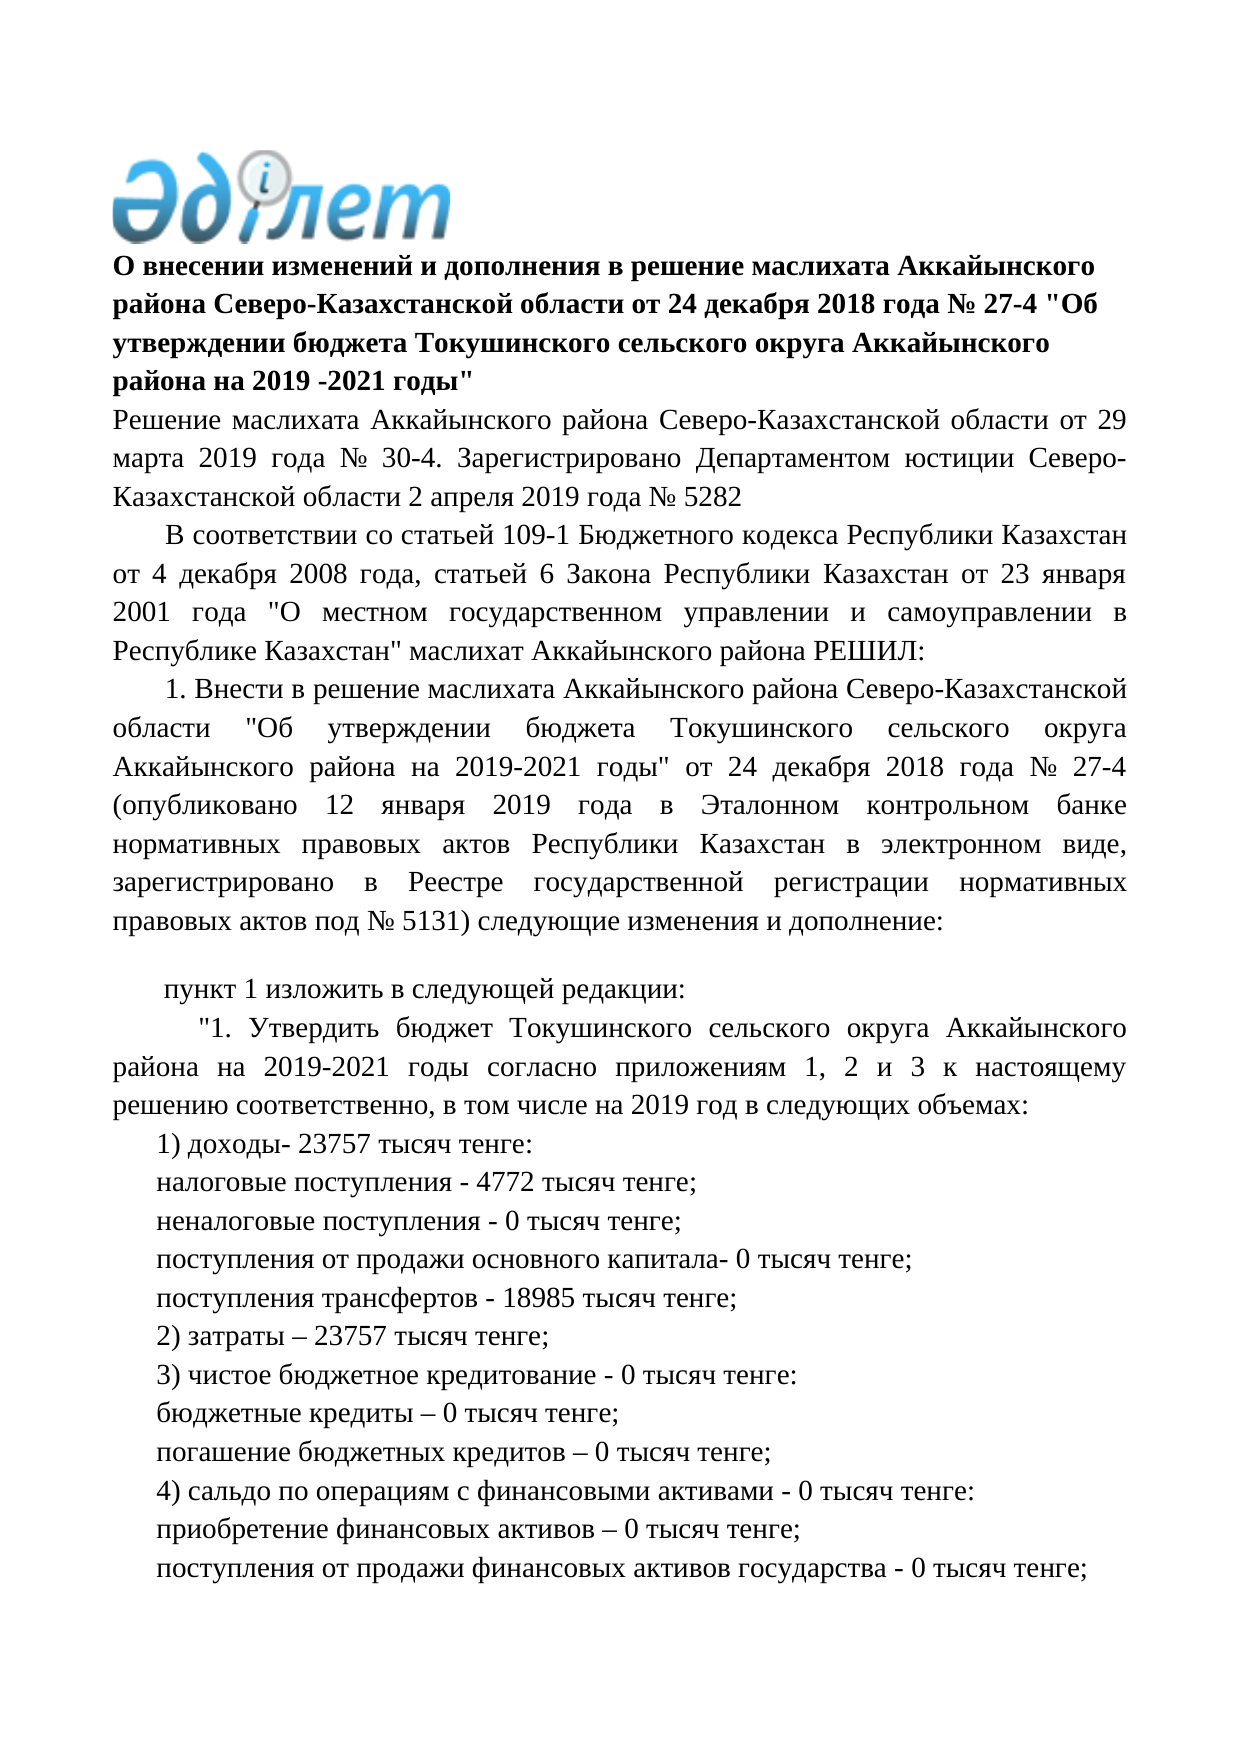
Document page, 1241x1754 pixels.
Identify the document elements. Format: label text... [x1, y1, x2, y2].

text пункт 1 изложить в следующей редакции: [112, 972, 1128, 1005]
text поступления трансфертов - 18985 тысяч тенге; [112, 1280, 1128, 1313]
text 2) затраты – 23757 тысяч тенге; [112, 1318, 1128, 1352]
text В соответствии со статьей 109-1 Бюджетного кодекса Республики Казахстан от 4 декабря 2008 года, статьей 6 Закона Республики Казахстан от 23 января 2001 года "О местном государственном управлении и самоуправлении в Республике Казахстан" маслихат Аккайынского района РЕШИЛ: [112, 517, 1128, 667]
text поступления от продажи основного капитала- 0 тысяч тенге; [112, 1241, 1128, 1275]
text приобретение финансовых активов – 0 тысяч тенге; [112, 1511, 1128, 1545]
text бюджетные кредиты – 0 тысяч тенге; [112, 1396, 1128, 1429]
text 1. Внести в решение маслихата Аккайынского района Северо-Казахстанской области "Об утверждении бюджета Токушинского сельского округа Аккайынского района на 2019-2021 годы" от 24 декабря 2018 года № 27-4 (опубликовано 12 января 2019 года в Эталонном контрольном банке нормативных правовых актов Республики Казахстан в электронном виде, зарегистрировано в Реестре государственной регистрации нормативных правовых актов под № 5131) следующие изменения и дополнение: [112, 672, 1128, 936]
text погашение бюджетных кредитов – 0 тысяч тенге; [112, 1434, 1128, 1468]
text неналоговые поступления - 0 тысяч тенге; [112, 1203, 1128, 1236]
text Решение маслихата Аккайынского района Северо-Казахстанской области от 29 марта 2019 года № 30-4. Зарегистрировано Департаментом юстиции Северо-Казахстанской области 2 апреля 2019 года № 5282 [112, 402, 1128, 512]
text поступления от продажи финансовых активов государства - 0 тысяч тенге; [112, 1550, 1128, 1583]
text О внесении изменений и дополнения в решение маслихата Аккайынского района Северо-Казахстанской области от 24 декабря 2018 года № 27-4 "Об утверждении бюджета Токушинского сельского округа Аккайынского района на 2019 -2021 годы" [112, 248, 1128, 397]
text налоговые поступления - 4772 тысяч тенге; [112, 1164, 1128, 1198]
text 1) доходы- 23757 тысяч тенге: [112, 1126, 1128, 1159]
picture [112, 150, 451, 244]
text 4) сальдо по операциям с финансовыми активами - 0 тысяч тенге: [112, 1473, 1128, 1506]
text 3) чистое бюджетное кредитование - 0 тысяч тенге: [112, 1357, 1128, 1391]
text "1. Утвердить бюджет Токушинского сельского округа Аккайынского района на 2019-2021 годы согласно приложениям 1, 2 и 3 к настоящему решению соответственно, в том числе на 2019 год в следующих объемах: [112, 1010, 1128, 1121]
